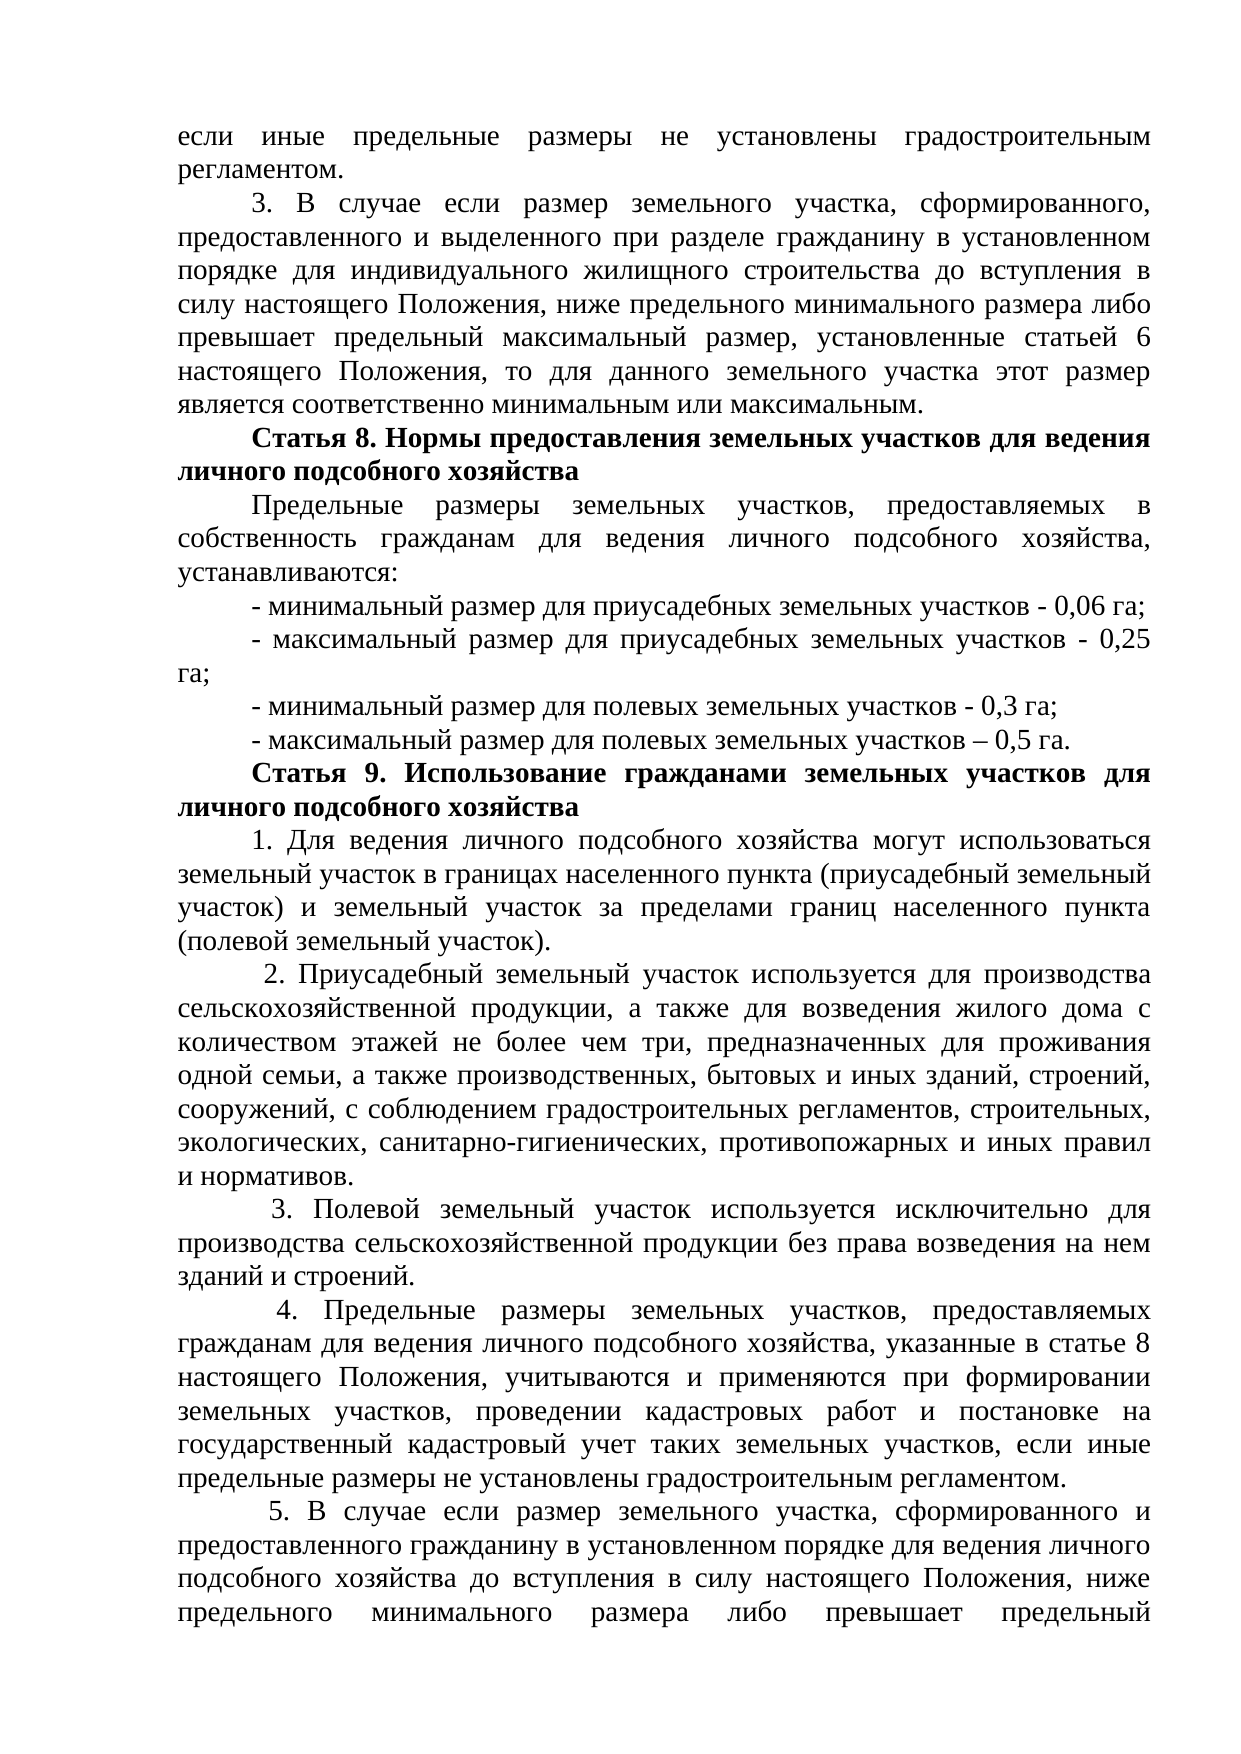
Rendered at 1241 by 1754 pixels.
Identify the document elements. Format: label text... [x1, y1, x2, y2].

text Предельные размеры земельных участков, предоставляемых в собственность гражданам для ведения личного подсобного хозяйства, устанавливаются: [177, 487, 1152, 588]
text - минимальный размер для приусадебных земельных участков - ; [177, 588, 1152, 621]
text 1. Для ведения личного подсобного хозяйства могут использоваться земельный участок в границах населенного пункта (приусадебный земельный участок) и земельный участок за пределами границ населенного пункта (полевой земельный участок). [177, 822, 1152, 957]
text 2. Приусадебный земельный участок используется для производства сельскохозяйственной продукции, а также для возведения жилого дома с количеством этажей не более чем три, предназначенных для проживания одной семьи, а также производственных, бытовых и иных зданий, строений, сооружений, с соблюдением градостроительных регламентов, строительных, экологических, санитарно-гигиенических, противопожарных и иных правил и нормативов. [177, 957, 1152, 1191]
text Статья 9. Использование гражданами земельных участков для личного подсобного хозяйства [177, 755, 1152, 822]
text - максимальный размер для полевых земельных участков – . [177, 722, 1152, 755]
text 3. Полевой земельный участок используется исключительно для производства сельскохозяйственной продукции без права возведения на нем зданий и строений. [177, 1191, 1152, 1292]
text - максимальный размер для приусадебных земельных участков - ; [177, 621, 1152, 688]
text - минимальный размер для полевых земельных участков - ; [177, 688, 1152, 722]
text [177, 118, 1152, 185]
text 4. Предельные размеры земельных участков, предоставляемых гражданам для ведения личного подсобного хозяйства, указанные в статье 8 настоящего Положения, учитываются и применяются при формировании земельных участков, проведении кадастровых работ и постановке на государственный кадастровый учет таких земельных участков, если иные предельные размеры не установлены градостроительным регламентом. [177, 1292, 1152, 1493]
text 3. В случае если размер земельного участка, сформированного, предоставленного и выделенного при разделе гражданину в установленном порядке для индивидуального жилищного строительства до вступления в силу настоящего Положения, ниже предельного минимального размера либо превышает предельный максимальный размер, установленные статьей 6 настоящего Положения, то для данного земельного участка этот размер является соответственно минимальным или максимальным. [177, 185, 1152, 420]
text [177, 1493, 1152, 1627]
text Статья 8. Нормы предоставления земельных участков для ведения личного подсобного хозяйства [177, 420, 1152, 487]
